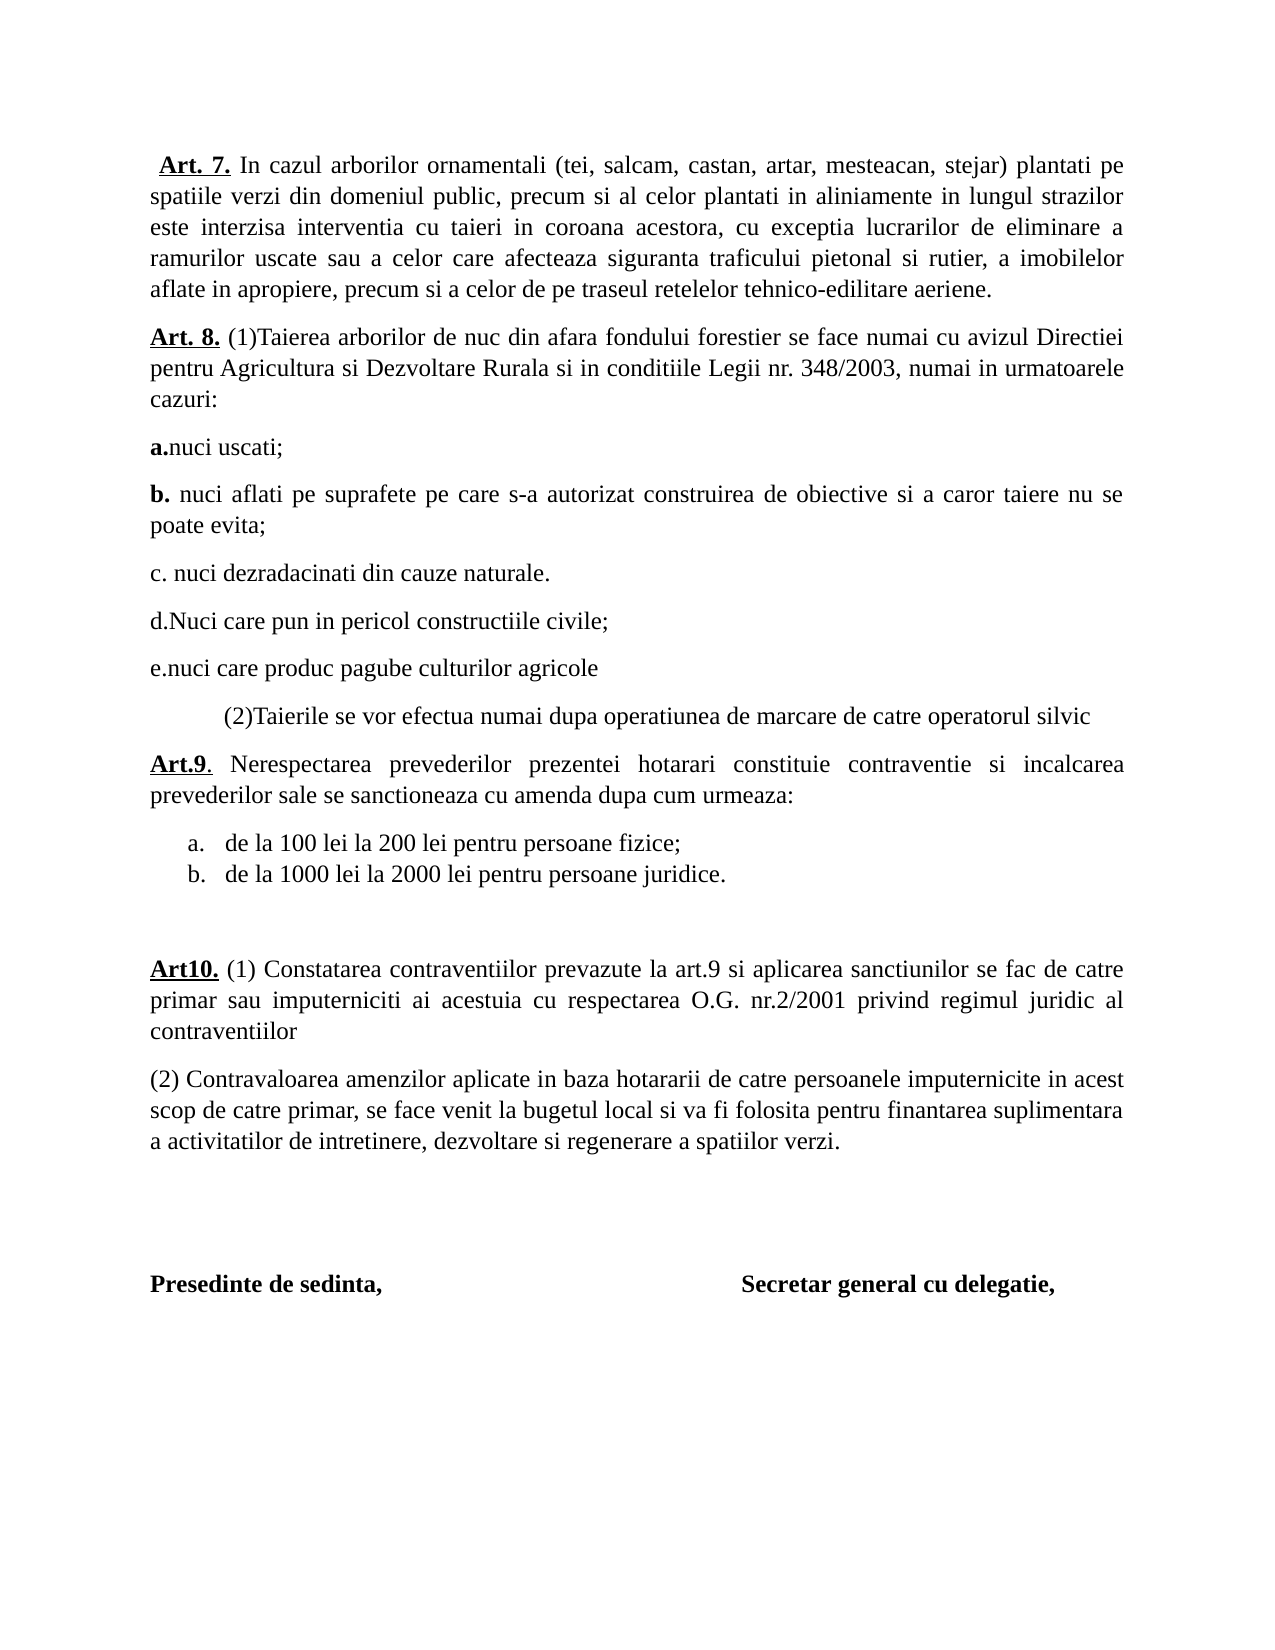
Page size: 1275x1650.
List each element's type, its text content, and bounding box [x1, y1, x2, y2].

text c. nuci dezradacinati din cauze naturale. [150, 558, 1125, 587]
text (2)Taierile se vor efectua numai dupa operatiunea de marcare de catre operatorul silvic [150, 701, 1125, 730]
text Presedinte de sedinta, Secretar general cu delegatie, [150, 1269, 1125, 1298]
text e.nuci care produc pagube culturilor agricole [150, 653, 1125, 682]
text Art10. (1) Constatarea contraventiilor prevazute la art.9 si aplicarea sanctiunilor se fac de catre primar sau imputerniciti ai acestuia cu respectarea O.G. nr.2/2001 privind regimul juridic al contraventiilor [150, 954, 1125, 1045]
text d.Nuci care pun in pericol constructiile civile; [150, 606, 1125, 634]
text Art.9. Nerespectarea prevederilor prezentei hotarari constituie contraventie si incalcarea prevederilor sale se sanctioneaza cu amenda dupa cum urmeaza: [150, 749, 1125, 809]
list de la 100 lei la 200 lei pentru persoane fizice; [187, 828, 1125, 856]
text b. nuci aflati pe suprafete pe care s-a autorizat construirea de obiective si a caror taiere nu se poate evita; [150, 479, 1125, 539]
text a.nuci uscati; [150, 432, 1125, 460]
list de la 1000 lei la 2000 lei pentru persoane juridice. [187, 859, 1125, 887]
text (2) Contravaloarea amenzilor aplicate in baza hotararii de catre persoanele imputernicite in acest scop de catre primar, se face venit la bugetul local si va fi folosita pentru finantarea suplimentara a activitatilor de intretinere, dezvoltare si regenerare a spatiilor verzi. [150, 1064, 1125, 1155]
text Art. 8. (1)Taierea arborilor de nuc din afara fondului forestier se face numai cu avizul Directiei pentru Agricultura si Dezvoltare Rurala si in conditiile Legii nr. 348/2003, numai in urmatoarele cazuri: [150, 322, 1125, 413]
text Art. 7. In cazul arborilor ornamentali (tei, salcam, castan, artar, mesteacan, stejar) plantati pe spatiile verzi din domeniul public, precum si al celor plantati in aliniamente in lungul strazilor este interzisa interventia cu taieri in coroana acestora, cu exceptia lucrarilor de eliminare a ramurilor uscate sau a celor care afecteaza siguranta traficului pietonal si rutier, a imobilelor aflate in apropiere, precum si a celor de pe traseul retelelor tehnico-edilitare aeriene. [150, 150, 1125, 303]
